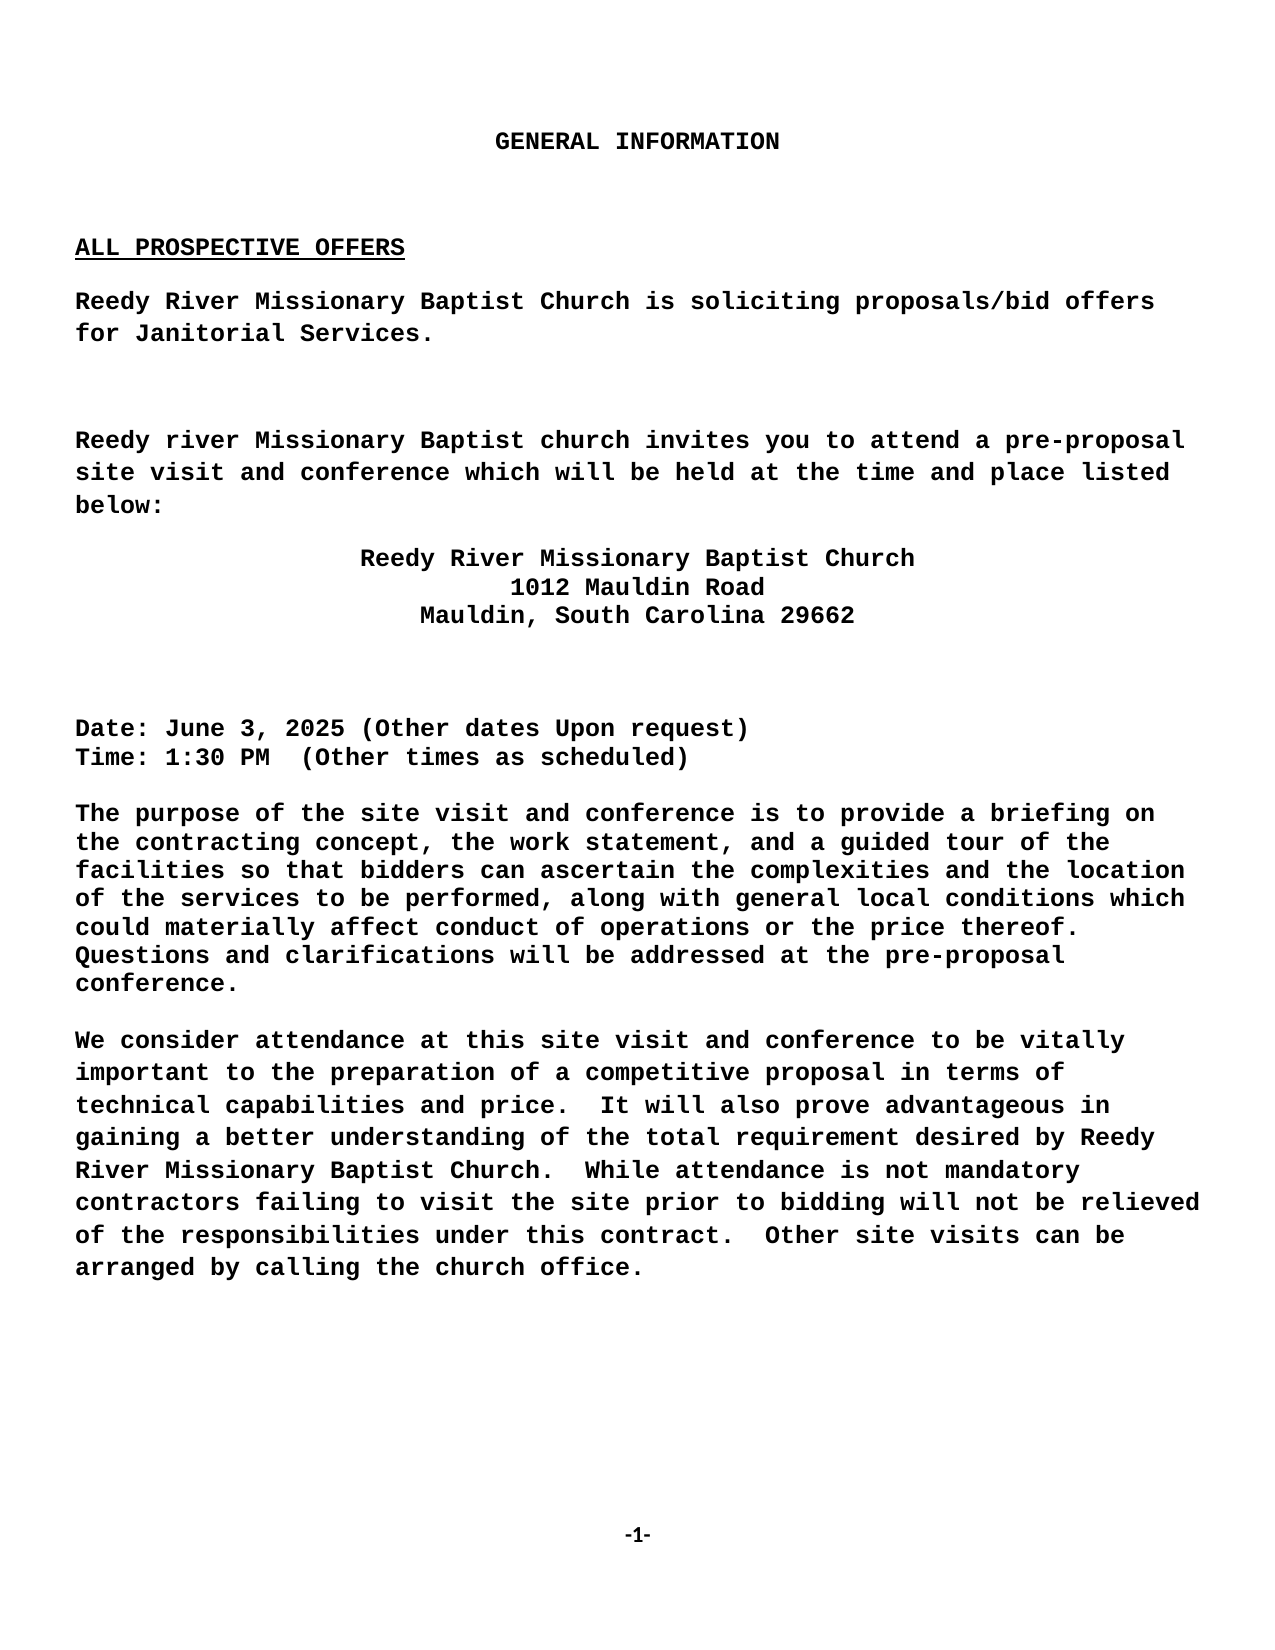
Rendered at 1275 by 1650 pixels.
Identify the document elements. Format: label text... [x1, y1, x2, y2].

text Mauldin, South Carolina 29662 [75, 602, 1200, 631]
text Reedy river Missionary Baptist church invites you to attend a pre-proposal site visit and conference which will be held at the time and place listed below: [75, 427, 1200, 521]
text Date: June 3, 2025 (Other dates Upon request) [75, 716, 1200, 744]
text -1- [75, 1520, 1200, 1548]
text ALL PROSPECTIVE OFFERS [75, 235, 1200, 263]
text Reedy River Missionary Baptist Church is soliciting proposals/bid offers for Janitorial Services. [75, 288, 1200, 349]
text Reedy River Missionary Baptist Church [75, 546, 1200, 574]
text 1012 Mauldin Road [75, 574, 1200, 602]
text Time: 1:30 PM (Other times as scheduled) [75, 744, 1200, 772]
text The purpose of the site visit and conference is to provide a briefing on the contracting concept, the work statement, and a guided tour of the facilities so that bidders can ascertain the complexities and the location of the services to be performed, along with general local conditions which could materially affect conduct of operations or the price thereof. Questions and clarifications will be addressed at the pre-proposal conference. [75, 801, 1200, 999]
text GENERAL INFORMATION [75, 128, 1200, 157]
text We consider attendance at this site visit and conference to be vitally important to the preparation of a competitive proposal in terms of technical capabilities and price. It will also prove advantageous in gaining a better understanding of the total requirement desired by Reedy River Missionary Baptist Church. While attendance is not mandatory contractors failing to visit the site prior to bidding will not be relieved of the responsibilities under this contract. Other site visits can be arranged by calling the church office. [75, 1027, 1200, 1283]
